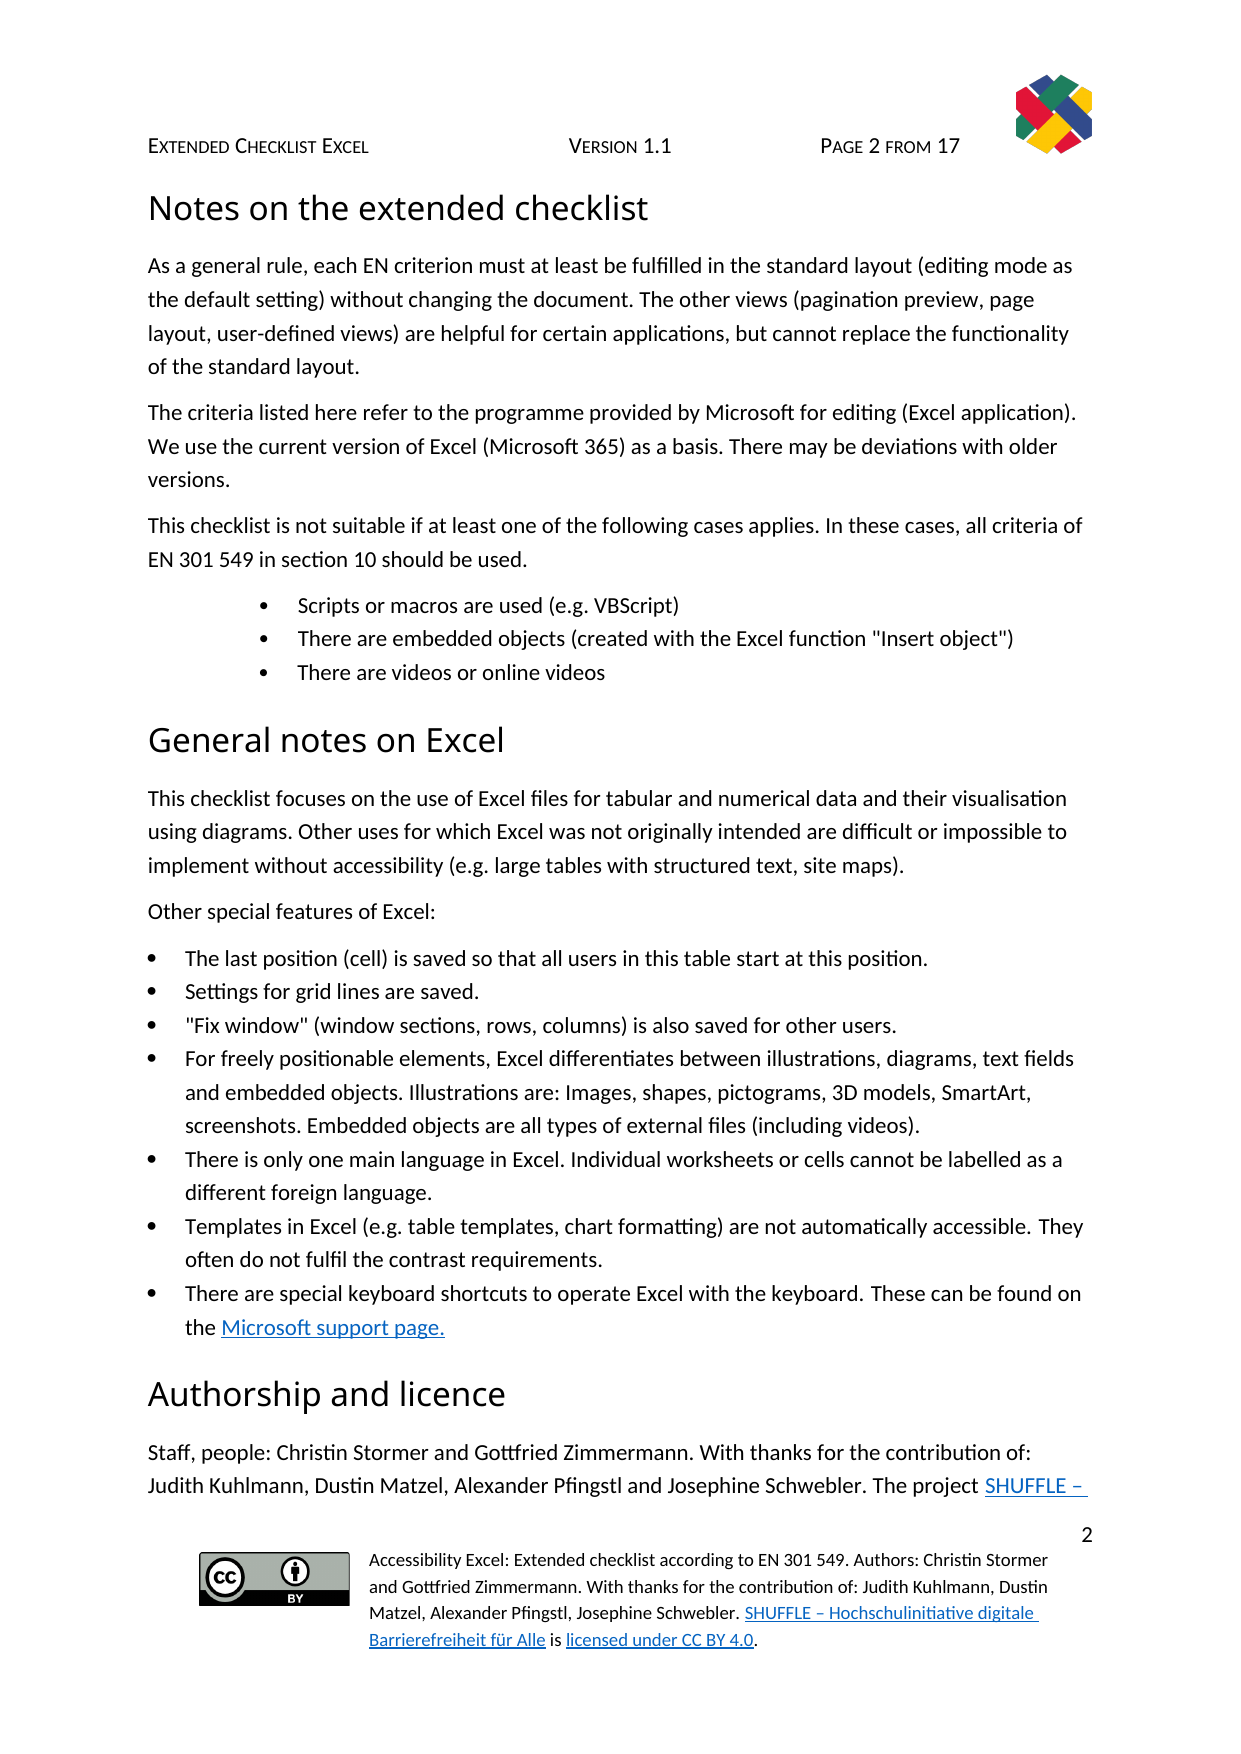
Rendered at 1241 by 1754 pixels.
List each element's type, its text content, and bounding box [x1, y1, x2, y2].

picture [199, 1552, 350, 1606]
text This checklist focuses on the use of Excel files for tabular and numerical data and their visualisation using diagrams. Other uses for which Excel was not originally intended are difficult or impossible to implement without accessibility (e.g. large tables with structured text, site maps). [148, 784, 1093, 879]
text Other special features of Excel: [148, 897, 1093, 925]
text As a general rule, each EN criterion must at least be fulfilled in the standard layout (editing mode as the default setting) without changing the document. The other views (pagination preview, page layout, user-defined views) are helpful for certain applications, but cannot replace the functionality of the standard layout. [148, 252, 1093, 380]
list There are special keyboard shortcuts to operate Excel with the keyboard. These can be found on the Microsoft support page. [148, 1279, 1093, 1341]
subtitle General notes on Excel [148, 717, 1093, 762]
list "Fix window" (window sections, rows, columns) is also saved for other users. [148, 1011, 1093, 1039]
list The last position (cell) is saved so that all users in this table start at this position. [148, 944, 1093, 972]
list There is only one main language in Excel. Individual worksheets or cells cannot be labelled as a different foreign language. [148, 1145, 1093, 1206]
list Templates in Excel (e.g. table templates, chart formatting) are not automatically accessible. They often do not fulfil the contrast requirements. [148, 1212, 1093, 1273]
text The criteria listed here refer to the programme provided by Microsoft for editing (Excel application). We use the current version of Excel (Microsoft 365) as a basis. There may be deviations with older versions. [148, 398, 1093, 493]
list There are embedded objects (created with the Excel function "Insert object") [260, 624, 1093, 653]
subtitle Authorship and licence [148, 1371, 1093, 1417]
list Scripts or macros are used (e.g. VBScript) [260, 591, 1093, 619]
list For freely positionable elements, Excel differentiates between illustrations, diagrams, text fields and embedded objects. Illustrations are: Images, shapes, pictograms, 3D models, SmartArt, screenshots. Embedded objects are all types of external files (including videos). [148, 1044, 1093, 1139]
list There are videos or online videos [260, 658, 1093, 686]
list Settings for grid lines are saved. [148, 977, 1093, 1005]
picture [1015, 73, 1093, 154]
text This checklist is not suitable if at least one of the following cases applies. In these cases, all criteria of EN 301 549 in section 10 should be used. [148, 511, 1093, 573]
subtitle Notes on the extended checklist [148, 185, 1093, 230]
